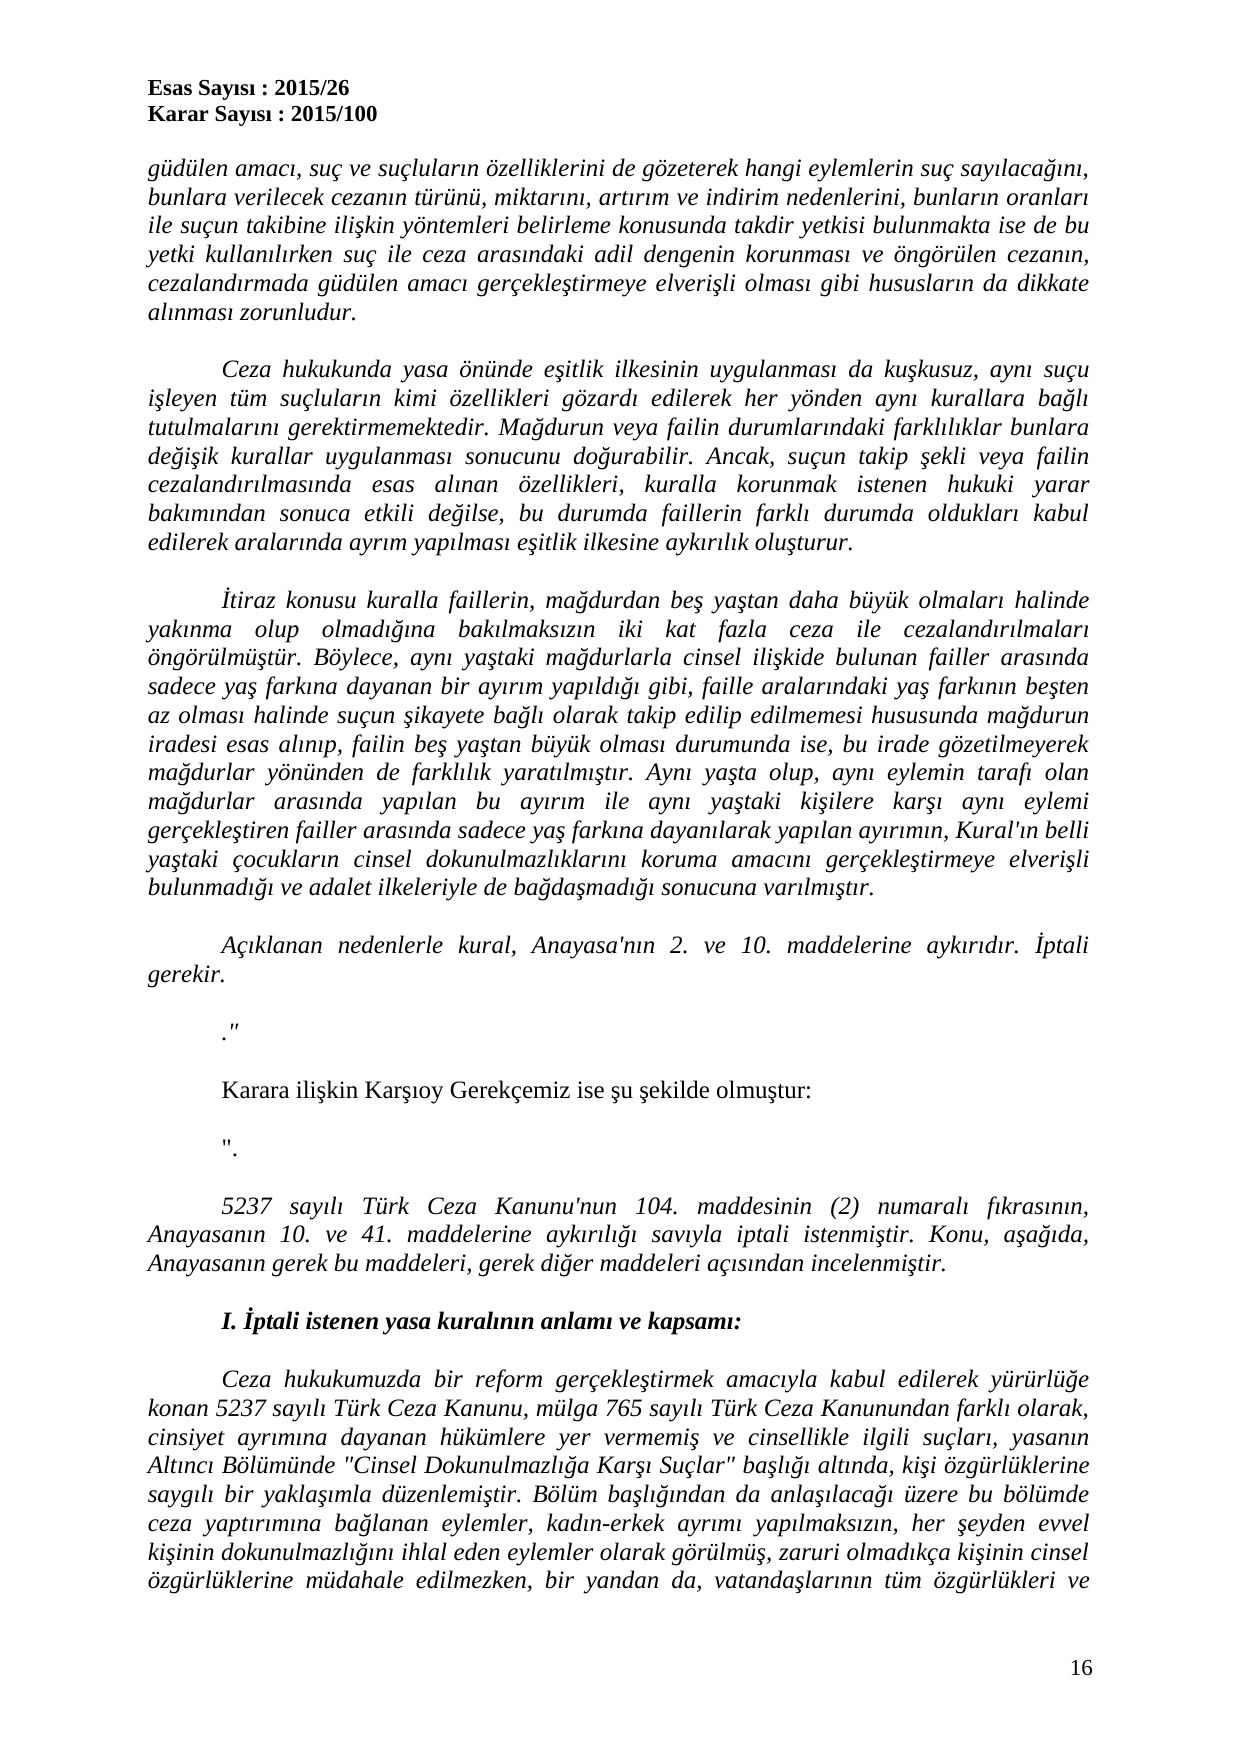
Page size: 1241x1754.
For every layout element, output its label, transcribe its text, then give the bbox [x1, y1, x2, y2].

text Ceza hukukunda yasa önünde eşitlik ilkesinin uygulanması da kuşkusuz, aynı suçu işleyen tüm suçluların kimi özellikleri gözardı edilerek her yönden aynı kurallara bağlı tutulmalarını gerektirmemektedir. Mağdurun veya failin durumlarındaki farklılıklar bunlara değişik kurallar uygulanması sonucunu doğurabilir. Ancak, suçun takip şekli veya failin cezalandırılmasında esas alınan özellikleri, kuralla korunmak istenen hukuki yarar bakımından sonuca etkili değilse, bu durumda faillerin farklı durumda oldukları kabul edilerek aralarında ayrım yapılması eşitlik ilkesine aykırılık oluşturur. [148, 354, 1093, 556]
text ." [148, 1017, 1093, 1046]
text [148, 153, 1093, 325]
text 5237 sayılı Türk Ceza Kanunu'nun 104. maddesinin (2) numaralı fıkrasının, Anayasanın 10. ve 41. maddelerine aykırılığı savıyla iptali istenmiştir. Konu, aşağıda, Anayasanın gerek bu maddeleri, gerek diğer maddeleri açısından incelenmiştir. [148, 1191, 1093, 1277]
text Karara ilişkin Karşıoy Gerekçemiz ise şu şekilde olmuştur: [148, 1075, 1093, 1104]
text Açıklanan nedenlerle kural, Anayasa'nın 2. ve 10. maddelerine aykırıdır. İptali gerekir. [148, 930, 1093, 988]
text I. İptali istenen yasa kuralının anlamı ve kapsamı: [148, 1306, 1093, 1335]
text ". [148, 1133, 1093, 1162]
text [148, 1364, 1093, 1594]
text İtiraz konusu kuralla faillerin, mağdurdan beş yaştan daha büyük olmaları halinde yakınma olup olmadığına bakılmaksızın iki kat fazla ceza ile cezalandırılmaları öngörülmüştür. Böylece, aynı yaştaki mağdurlarla cinsel ilişkide bulunan failler arasında sadece yaş farkına dayanan bir ayırım yapıldığı gibi, faille aralarındaki yaş farkının beşten az olması halinde suçun şikayete bağlı olarak takip edilip edilmemesi hususunda mağdurun iradesi esas alınıp, failin beş yaştan büyük olması durumunda ise, bu irade gözetilmeyerek mağdurlar yönünden de farklılık yaratılmıştır. Aynı yaşta olup, aynı eylemin tarafı olan mağdurlar arasında yapılan bu ayırım ile aynı yaştaki kişilere karşı aynı eylemi gerçekleştiren failler arasında sadece yaş farkına dayanılarak yapılan ayırımın, Kural'ın belli yaştaki çocukların cinsel dokunulmazlıklarını koruma amacını gerçekleştirmeye elverişli bulunmadığı ve adalet ilkeleriyle de bağdaşmadığı sonucuna varılmıştır. [148, 585, 1093, 901]
